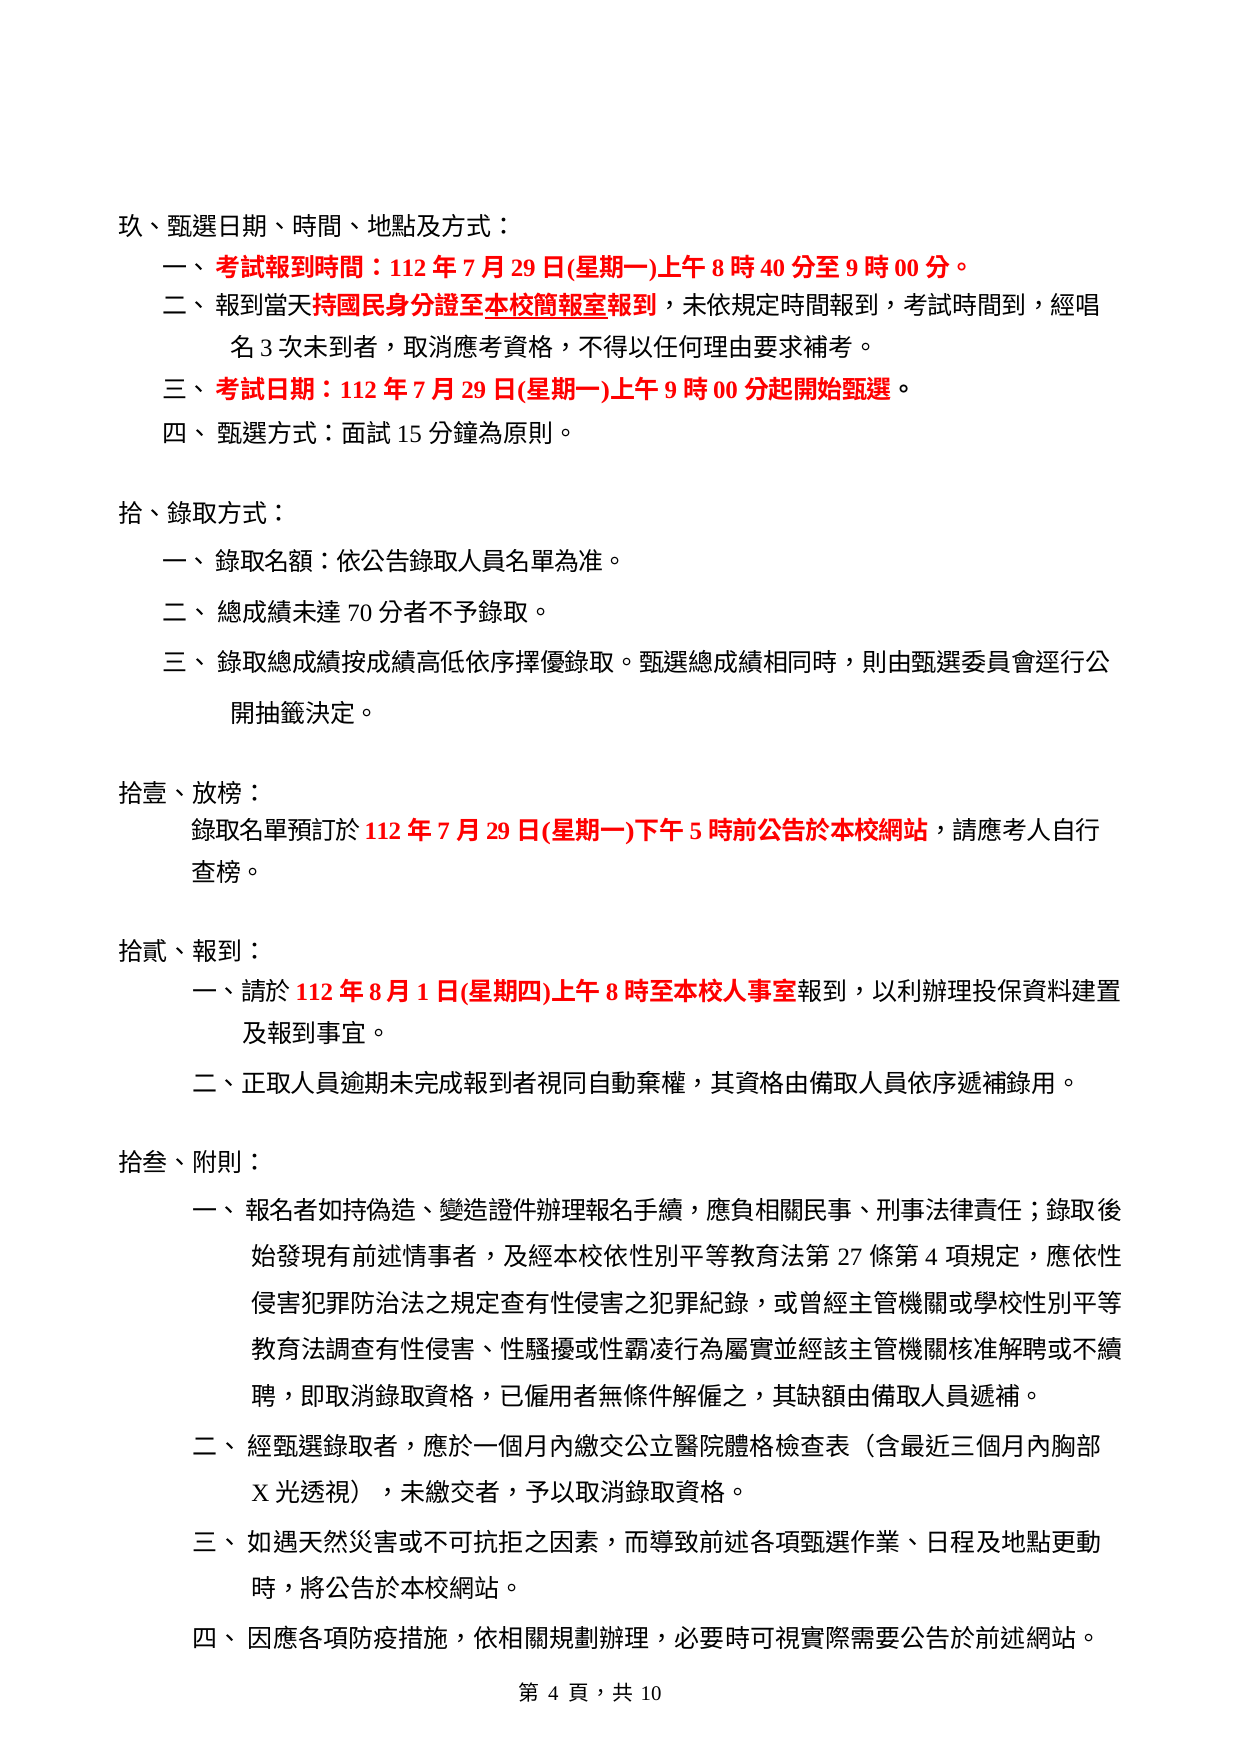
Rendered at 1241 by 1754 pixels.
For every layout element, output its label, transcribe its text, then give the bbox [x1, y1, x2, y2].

text 四、 甄選方式：面試 15 分鐘為原則。 [162, 414, 941, 450]
text 錄取名單預訂於 112 年 7 月 29 日(星期一)下午 5 時前公告於本校網站，請應考人自行查榜。 [191, 810, 1122, 888]
text 三、 錄取總成績按成績高低依序擇優錄取。甄選總成績相同時，則由甄選委員會逕行公開抽籤決定。 [162, 643, 1122, 730]
subtitle 一、 考試報到時間：112 年 7 月 29 日(星期一)上午 8 時 40 分至 9 時 00 分。 [162, 247, 1203, 283]
text 玖、甄選日期、時間、地點及方式： [118, 206, 1203, 242]
text 一、 報名者如持偽造、變造證件辦理報名手續，應負相關民事、刑事法律責任；錄取後始發現有前述情事者，及經本校依性別平等教育法第 27 條第 4 項規定，應依性侵害犯罪防治法之規定查有性侵害之犯罪紀錄，或曾經主管機關或學校性別平等教育法調查有性侵害、性騷擾或性霸凌行為屬實並經該主管機關核准解聘或不續聘，即取消錄取資格，已僱用者無條件解僱之，其缺額由備取人員遞補。 [192, 1191, 1122, 1412]
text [192, 1619, 1101, 1655]
text 二、正取人員逾期未完成報到者視同自動棄權，其資格由備取人員依序遞補錄用。 [192, 1063, 1203, 1099]
text 三、 如遇天然災害或不可抗拒之因素，而導致前述各項甄選作業、日程及地點更動時，將公告於本校網站。 [192, 1522, 1101, 1605]
text 拾壹、放榜： [118, 774, 1203, 810]
text 一、 錄取名額：依公告錄取人員名單為准。二、 總成績未達 70 分者不予錄取。 [162, 541, 647, 628]
text 拾貳、報到： [118, 931, 1203, 968]
text 二、 經甄選錄取者，應於一個月內繳交公立醫院體格檢查表（含最近三個月內胸部 X 光透視），未繳交者，予以取消錄取資格。 [192, 1426, 1101, 1509]
text 拾、錄取方式： [118, 493, 1203, 529]
text 三、 考試日期：112 年 7 月 29 日(星期一)上午 9 時 00 分起開始甄選。 [162, 369, 941, 405]
text 二、 報到當天持國民身分證至本校簡報室報到，未依規定時間報到，考試時間到，經唱名 3 次未到者，取消應考資格，不得以任何理由要求補考。 [162, 286, 1108, 364]
text 一、請於 112 年 8 月 1 日(星期四)上午 8 時至本校人事室報到，以利辦理投保資料建置及報到事宜。 [192, 972, 1122, 1050]
text 拾叁、附則： [118, 1142, 1203, 1178]
